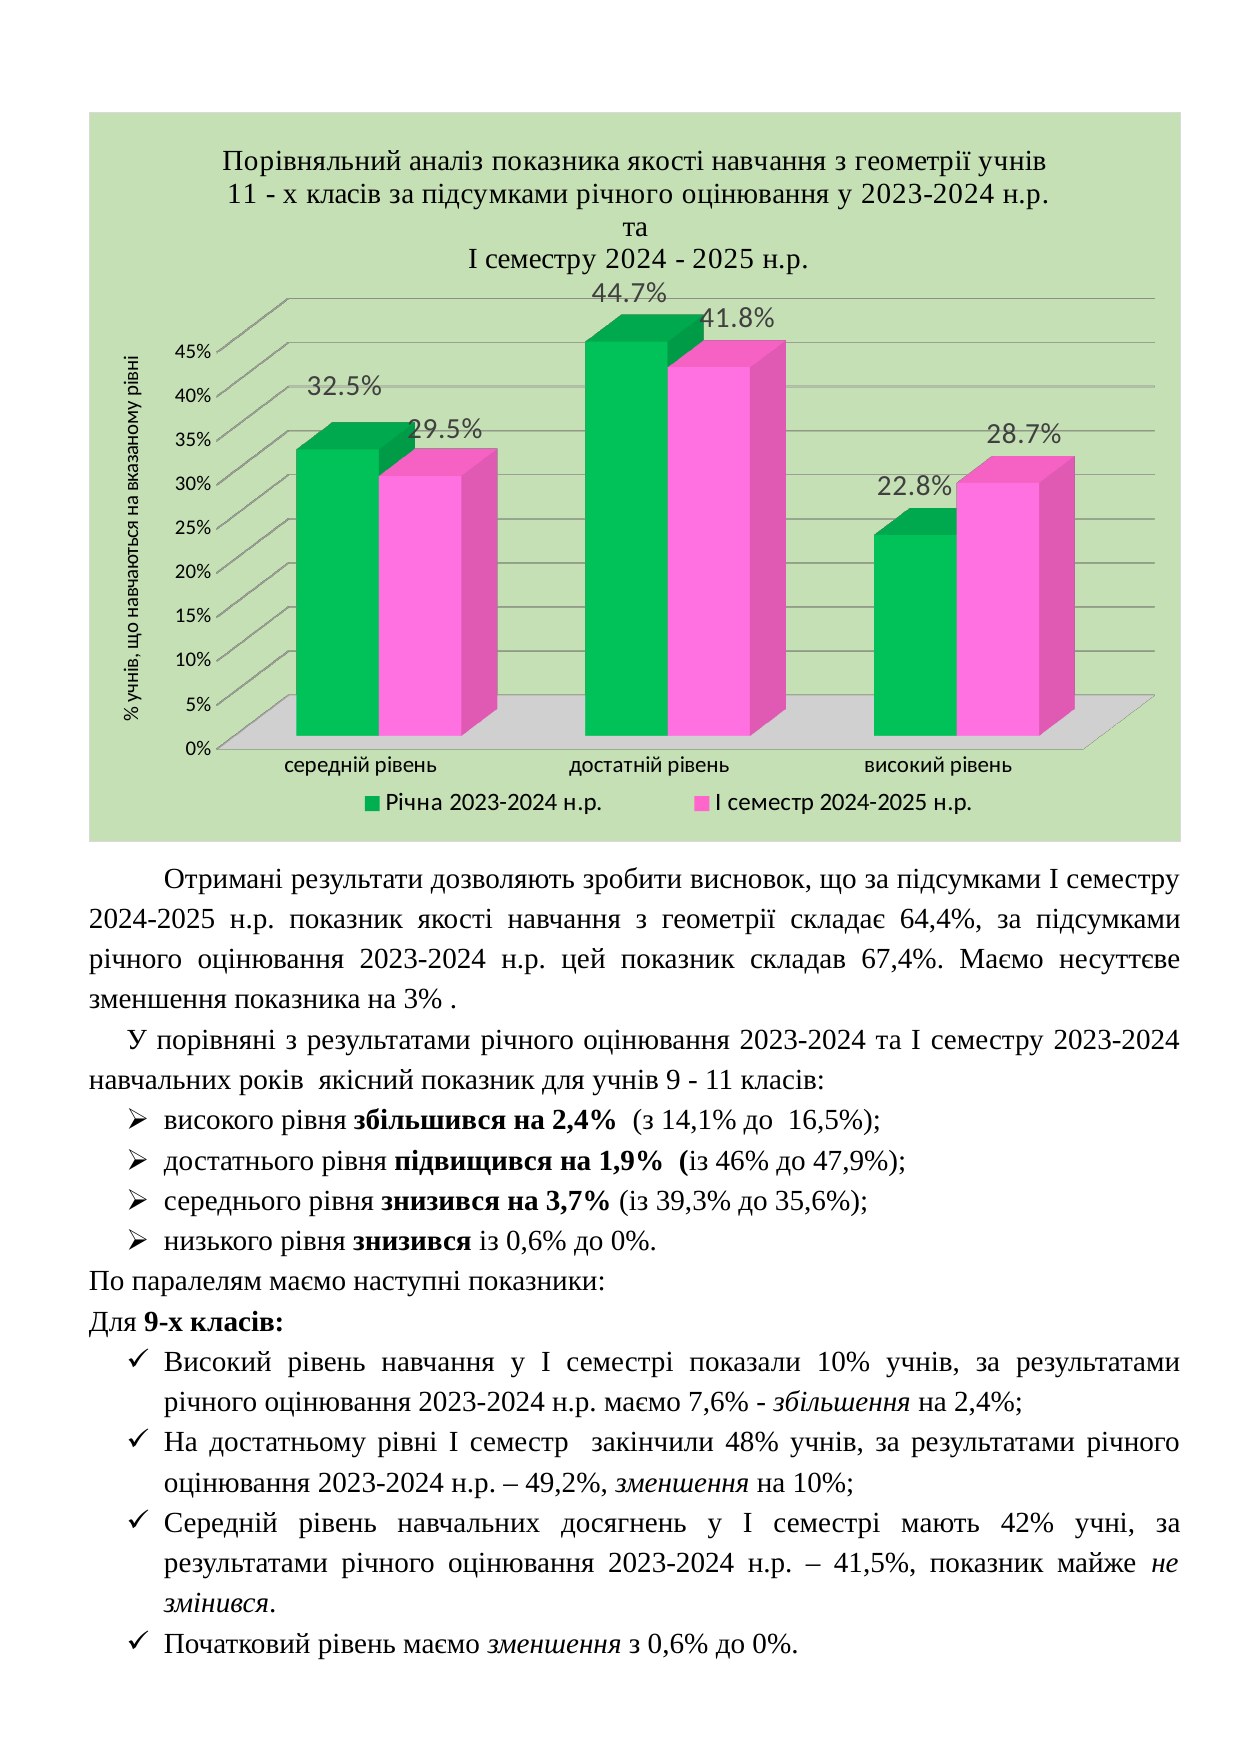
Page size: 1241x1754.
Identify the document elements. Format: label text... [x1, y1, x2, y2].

list середнього рівня знизився на 3,7% (із 39,3% до 35,6%); [126, 1183, 1181, 1217]
list низького рівня знизився із 0,6% до 0%. [126, 1223, 1181, 1257]
list Початковий рівень маємо зменшення з 0,6% до 0%. [126, 1626, 1181, 1659]
list На достатньому рівні І семестр закінчили 48% учнів, за результатами річного оцінювання 2023-2024 н.р. – 49,2%, зменшення на 10%; [126, 1424, 1181, 1498]
text У порівняні з результатами річного оцінювання 2023-2024 та І семестру 2023-2024 навчальних років якісний показник для учнів 9 - 11 класів: [89, 1022, 1181, 1096]
list достатнього рівня підвищився на 1,9% (із 46% до 47,9%); [126, 1143, 1181, 1176]
text Отримані результати дозволяють зробити висновок, що за підсумками І семестру 2024-2025 н.р. показник якості навчання з геометрії складає 64,4%, за підсумками річного оцінювання 2023-2024 н.р. цей показник складав 67,4%. Маємо несуттєве зменшення показника на 3% . [89, 861, 1181, 1015]
list високого рівня збільшився на 2,4% (з 14,1% до 16,5%); [126, 1102, 1181, 1136]
list Високий рівень навчання у І семестрі показали 10% учнів, за результатами річного оцінювання 2023-2024 н.р. маємо 7,6% - збільшення на 2,4%; [126, 1344, 1181, 1418]
list Середній рівень навчальних досягнень у І семестрі мають 42% учні, за результатами річного оцінювання 2023-2024 н.р. – 41,5%, показник майже не змінився. [126, 1505, 1181, 1619]
text Для 9-х класів: [89, 1304, 1181, 1337]
text По паралелям маємо наступні показники: [89, 1263, 1181, 1297]
